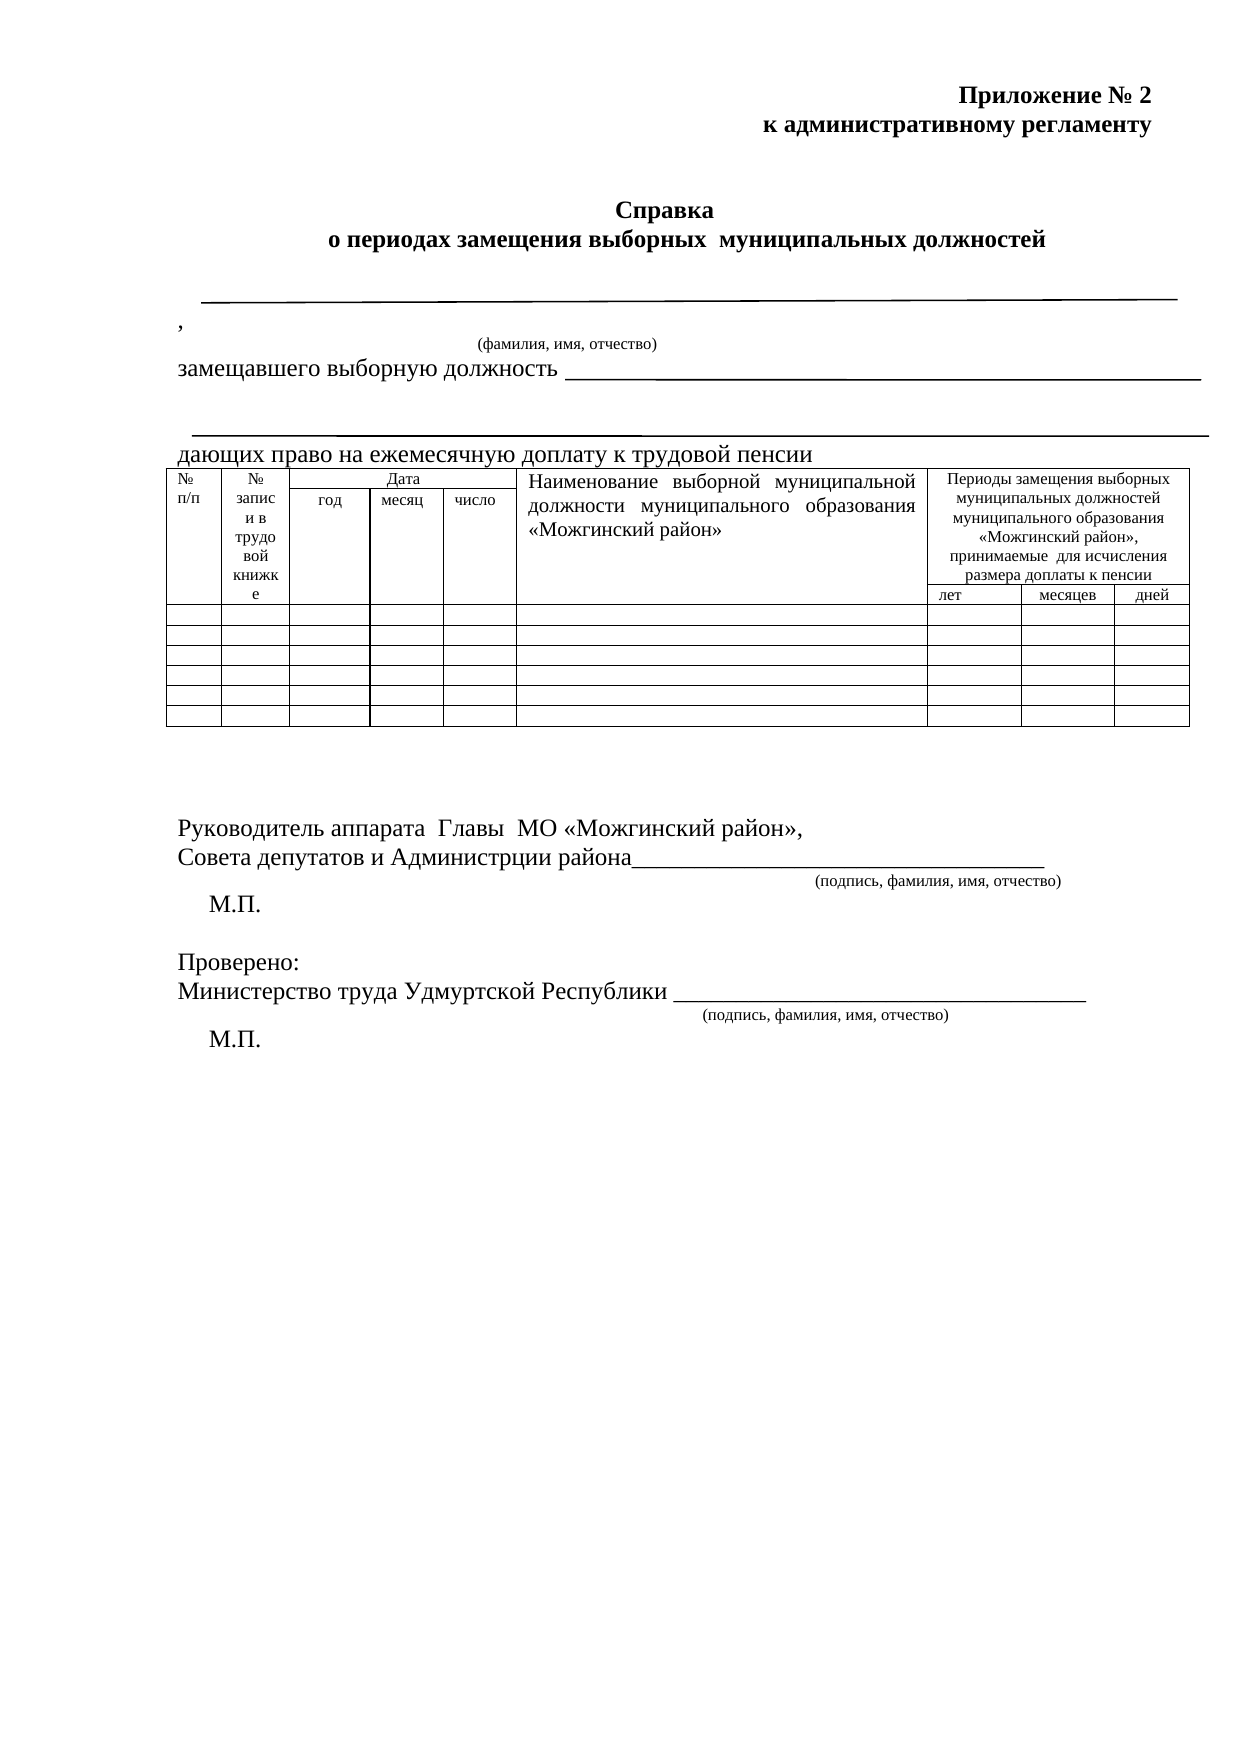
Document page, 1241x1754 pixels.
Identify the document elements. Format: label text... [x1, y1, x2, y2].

table_cell [371, 646, 443, 665]
table_cell [928, 646, 1021, 665]
table_cell [222, 666, 289, 685]
table_cell [444, 626, 516, 645]
table_cell [1115, 666, 1189, 685]
table_cell [167, 646, 221, 665]
table_cell [928, 626, 1021, 645]
table_cell [1022, 626, 1114, 645]
table_cell [1115, 686, 1189, 705]
text Руководитель аппарата Главы МО «Можгинский район», [177, 813, 1152, 842]
table_cell [517, 605, 927, 624]
table_cell [290, 605, 369, 624]
table_cell [444, 646, 516, 665]
table_cell [444, 605, 516, 624]
table_cell [222, 646, 289, 665]
text замещавшего выборную должность [177, 353, 1152, 382]
subtitle Справка о периодах замещения выборных муниципальных должностей [177, 195, 1152, 253]
table_cell [290, 686, 369, 705]
table_cell [290, 626, 369, 645]
table_cell [167, 686, 221, 705]
table_header Дата [290, 469, 516, 488]
table_cell [371, 706, 443, 726]
table_cell [1115, 646, 1189, 665]
table_cell [928, 666, 1021, 685]
table_cell [517, 646, 927, 665]
table_cell [1022, 706, 1114, 726]
table_cell [167, 626, 221, 645]
table_cell [928, 686, 1021, 705]
table_cell [290, 666, 369, 685]
table_cell [928, 706, 1021, 726]
table_cell [444, 706, 516, 726]
table_header № записи в трудовой книжке [222, 469, 289, 604]
table_cell [928, 605, 1021, 624]
table_cell [371, 686, 443, 705]
table_cell [1022, 605, 1114, 624]
table_cell [290, 646, 369, 665]
text М.П. [177, 1024, 1152, 1052]
text Министерство труда Удмуртской Республики _________________________________ [177, 976, 1152, 1004]
text Приложение № 2 [721, 80, 1152, 109]
table_cell [222, 686, 289, 705]
table_cell [167, 666, 221, 685]
table_cell число [444, 489, 516, 604]
table_cell [1022, 646, 1114, 665]
table_cell [371, 666, 443, 685]
text дающих право на ежемесячную доплату к трудовой пенсии [177, 439, 1152, 468]
table_cell [167, 605, 221, 624]
table_cell [517, 626, 927, 645]
table_cell [444, 666, 516, 685]
table_cell год [290, 489, 369, 604]
table_cell лет [928, 585, 1021, 604]
text , [177, 282, 1152, 334]
text Совета депутатов и Администрции района_________________________________ [177, 842, 1152, 870]
table_cell [290, 706, 369, 726]
table_cell [167, 706, 221, 726]
table_cell [1115, 706, 1189, 726]
text (подпись, фамилия, имя, отчество) [177, 870, 1152, 889]
table_header № п/п [167, 469, 221, 604]
table_cell [444, 686, 516, 705]
text М.П. [177, 889, 1152, 918]
table_cell [371, 626, 443, 645]
table_header Наименование выборной муниципальной должности муниципального образования «Можгинский район» [517, 469, 927, 604]
text (подпись, фамилия, имя, отчество) [177, 1004, 1152, 1024]
text (фамилия, имя, отчество) [177, 334, 1152, 353]
table_cell [517, 706, 927, 726]
text к административному регламенту [177, 109, 1152, 138]
text Проверено: [177, 947, 1152, 976]
table_cell [1022, 686, 1114, 705]
table_cell [517, 686, 927, 705]
table_cell [222, 706, 289, 726]
table_cell [1115, 626, 1189, 645]
table_cell [371, 605, 443, 624]
table_cell [1115, 605, 1189, 624]
table_cell [517, 666, 927, 685]
table_cell [1022, 666, 1114, 685]
table_cell месяц [371, 489, 443, 604]
table_cell [222, 605, 289, 624]
table_cell дней [1115, 585, 1189, 604]
table_cell месяцев [1022, 585, 1114, 604]
table_header Периоды замещения выборных муниципальных должностей муниципального образования «Можгинский район», принимаемые для исчисления размера доплаты к пенсии [928, 469, 1189, 584]
table_cell [222, 626, 289, 645]
